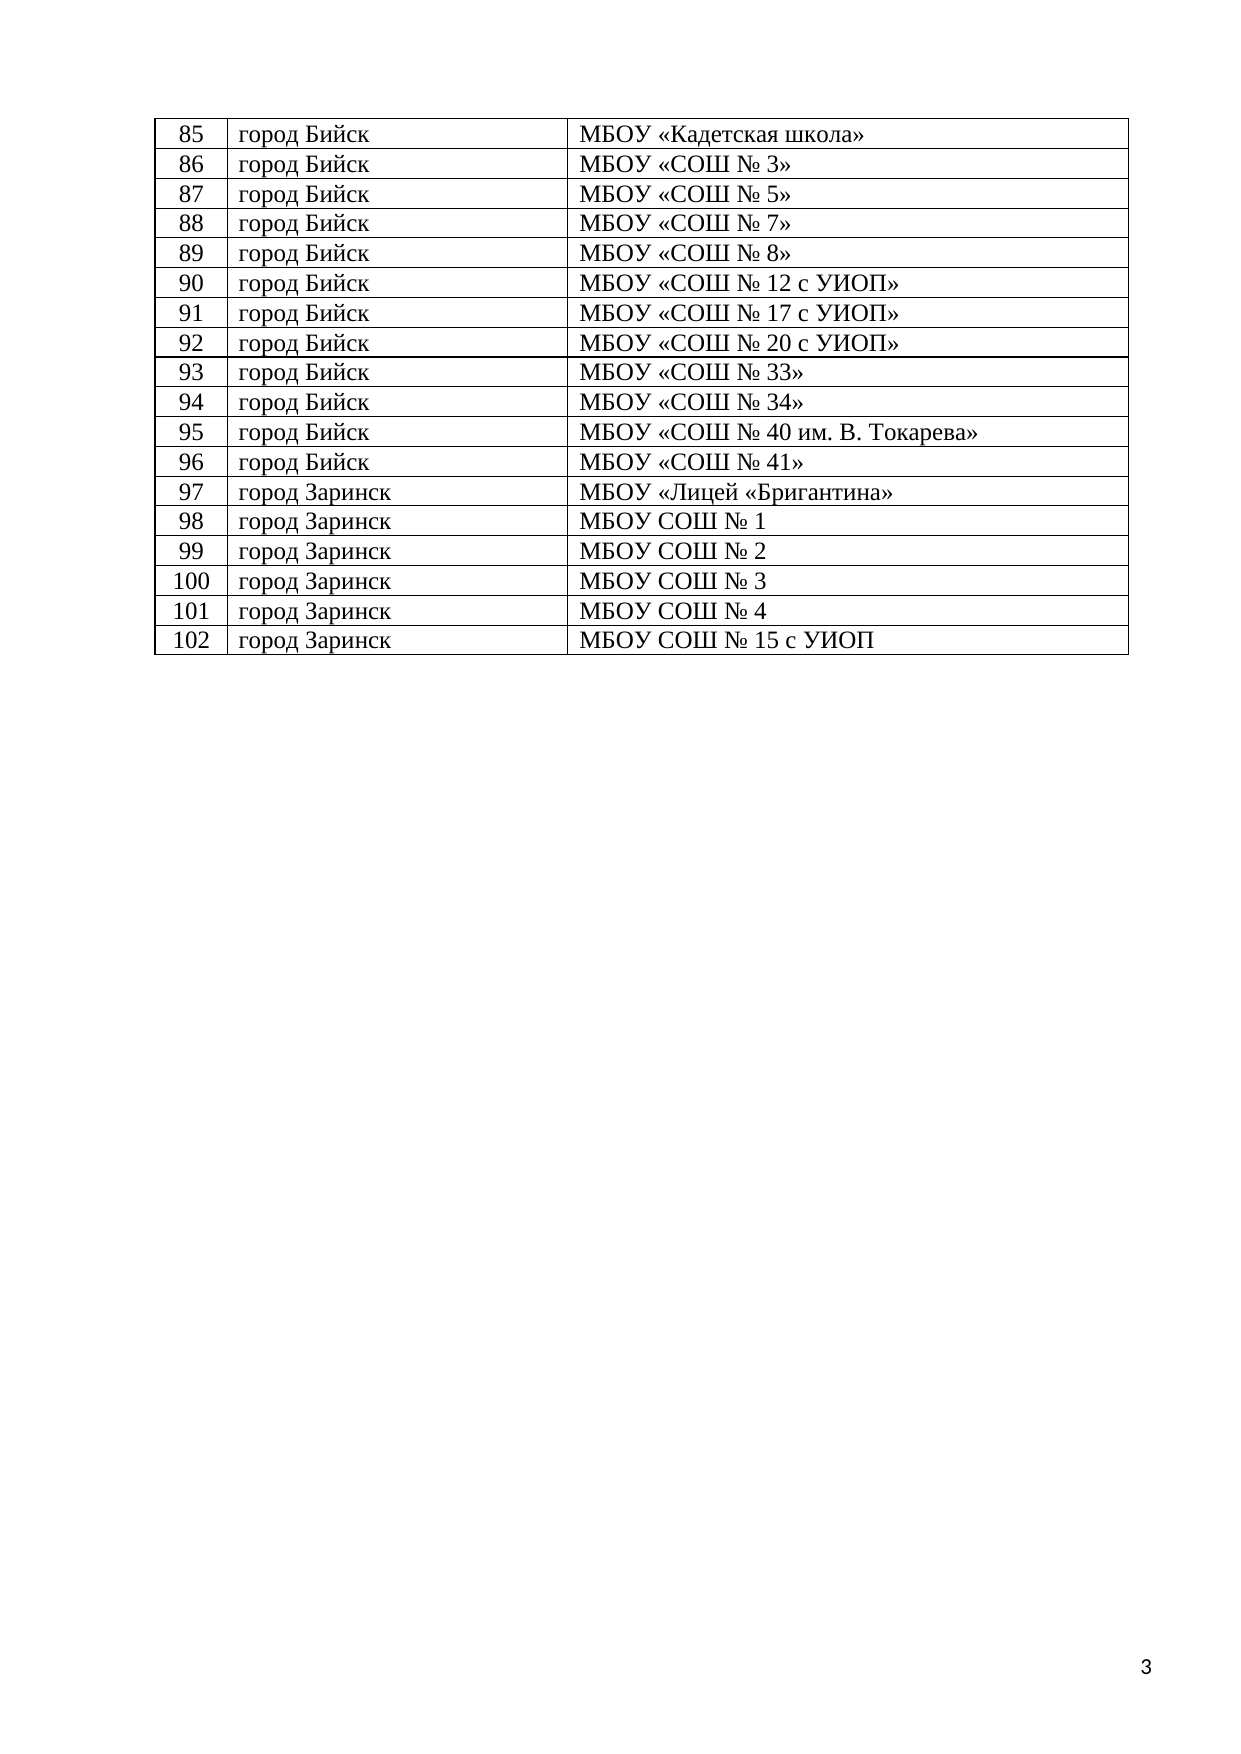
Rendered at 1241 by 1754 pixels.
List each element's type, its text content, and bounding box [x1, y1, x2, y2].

table_cell 93 [156, 358, 227, 386]
table_cell 98 [156, 506, 227, 535]
table_cell МБОУ «СОШ № 8» [568, 238, 1128, 267]
table_cell город Бийск [228, 358, 567, 386]
table_cell 95 [156, 417, 227, 446]
table_cell МБОУ «СОШ № 33» [568, 358, 1128, 386]
table_cell город Бийск [228, 328, 567, 356]
table_cell город Бийск [228, 209, 567, 237]
table_cell город Бийск [228, 387, 567, 416]
table_cell город Бийск [228, 119, 567, 148]
table_cell МБОУ СОШ № 3 [568, 566, 1128, 595]
table_cell 94 [156, 387, 227, 416]
table_cell МБОУ «СОШ № 3» [568, 149, 1128, 178]
table_cell город Заринск [228, 536, 567, 565]
table_cell город Бийск [228, 149, 567, 178]
table_cell МБОУ «Кадетская школа» [568, 119, 1128, 148]
table_cell 92 [156, 328, 227, 356]
table_cell 86 [156, 149, 227, 178]
table_cell МБОУ «СОШ № 5» [568, 179, 1128, 207]
table_cell город Заринск [228, 566, 567, 595]
table_cell 97 [156, 477, 227, 505]
table_cell МБОУ «СОШ № 40 им. В. Токарева» [568, 417, 1128, 446]
table_cell город Заринск [228, 506, 567, 535]
table_cell город Заринск [228, 477, 567, 505]
table_cell город Бийск [228, 268, 567, 297]
table_cell город Бийск [228, 447, 567, 476]
table_cell МБОУ «СОШ № 34» [568, 387, 1128, 416]
table_cell МБОУ «СОШ № 12 с УИОП» [568, 268, 1128, 297]
table_cell МБОУ «Лицей «Бригантина» [568, 477, 1128, 505]
table_cell 91 [156, 298, 227, 327]
table_cell город Бийск [228, 417, 567, 446]
table_cell МБОУ СОШ № 1 [568, 506, 1128, 535]
table_cell 100 [156, 566, 227, 595]
table_cell 96 [156, 447, 227, 476]
table_cell 87 [156, 179, 227, 207]
table_cell 99 [156, 536, 227, 565]
table_cell город Бийск [228, 179, 567, 207]
table_cell МБОУ СОШ № 15 с УИОП [568, 626, 1128, 654]
table_cell МБОУ «СОШ № 20 с УИОП» [568, 328, 1128, 356]
table_cell МБОУ «СОШ № 7» [568, 209, 1128, 237]
table_cell город Бийск [228, 298, 567, 327]
table_cell МБОУ «СОШ № 17 с УИОП» [568, 298, 1128, 327]
table_cell 85 [156, 119, 227, 148]
table_cell 88 [156, 209, 227, 237]
table_cell город Заринск [228, 626, 567, 654]
table_cell МБОУ «СОШ № 41» [568, 447, 1128, 476]
table_cell МБОУ СОШ № 2 [568, 536, 1128, 565]
table_cell город Бийск [228, 238, 567, 267]
table_cell 101 [156, 596, 227, 624]
table_cell город Заринск [228, 596, 567, 624]
table_cell 89 [156, 238, 227, 267]
table_cell МБОУ СОШ № 4 [568, 596, 1128, 624]
table_cell 90 [156, 268, 227, 297]
table_cell 102 [156, 626, 227, 654]
